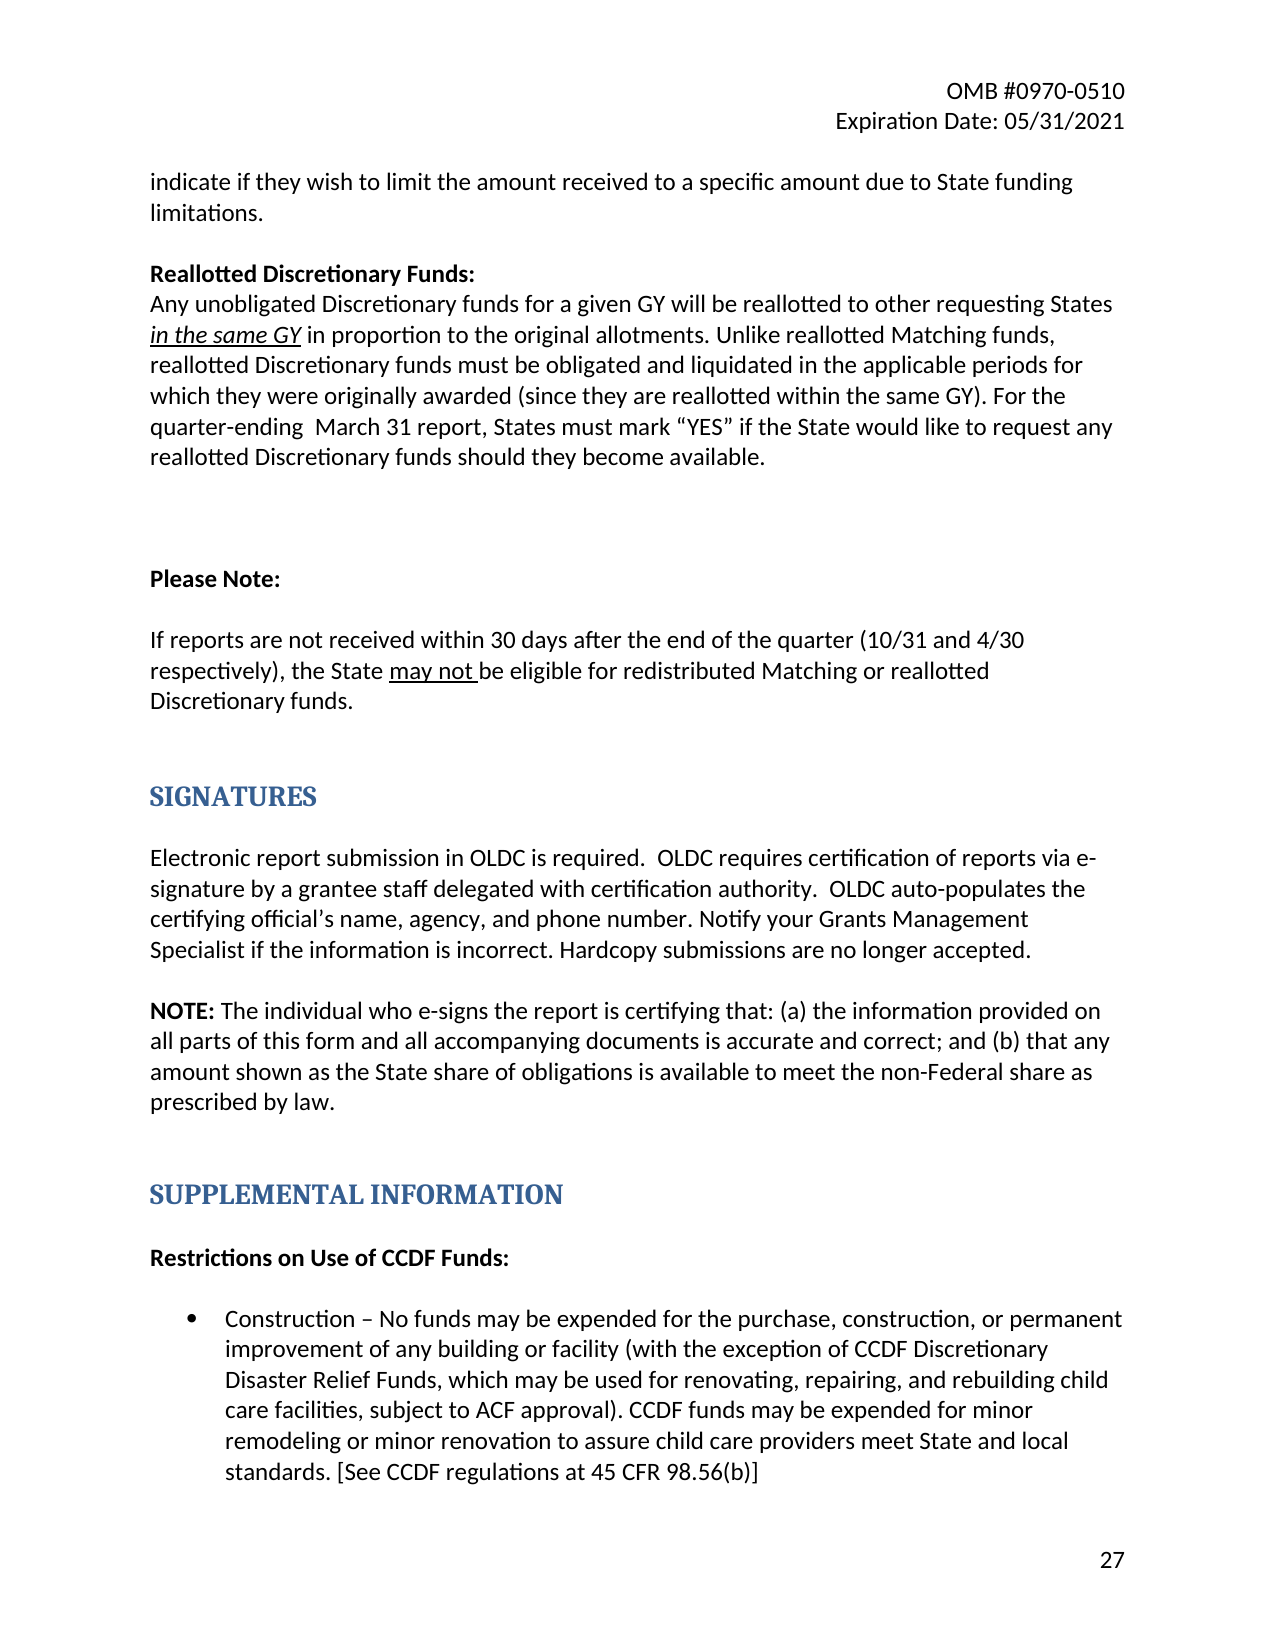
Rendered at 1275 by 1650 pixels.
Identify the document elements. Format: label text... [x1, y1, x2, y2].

text Please Note: [150, 563, 1125, 594]
text Restrictions on Use of CCDF Funds: [150, 1242, 1125, 1273]
text Electronic report submission in OLDC is required. OLDC requires certification of reports via e-signature by a grantee staff delegated with certification authority. OLDC auto-populates the certifying official’s name, agency, and phone number. Notify your Grants Management Specialist if the information is incorrect. Hardcopy submissions are no longer accepted. [150, 842, 1125, 964]
subtitle SUPPLEMENTAL INFORMATION [150, 1178, 1125, 1212]
list Construction – No funds may be expended for the purchase, construction, or permanent improvement of any building or facility (with the exception of CCDF Discretionary Disaster Relief Funds, which may be used for renovating, repairing, and rebuilding child care facilities, subject to ACF approval). CCDF funds may be expended for minor remodeling or minor renovation to assure child care providers meet State and local standards. [See CCDF regulations at 45 CFR 98.56(b)] [187, 1303, 1125, 1486]
text Any unobligated Discretionary funds for a given GY will be reallotted to other requesting States in the same GY in proportion to the original allotments. Unlike reallotted Matching funds, reallotted Discretionary funds must be obligated and liquidated in the applicable periods for which they were originally awarded (since they are reallotted within the same GY). For the quarter-ending March 31 report, States must mark “YES” if the State would like to request any reallotted Discretionary funds should they become available. [150, 289, 1125, 472]
text NOTE: The individual who e-signs the report is certifying that: (a) the information provided on all parts of this form and all accompanying documents is accurate and correct; and (b) that any amount shown as the State share of obligations is available to meet the non-Federal share as prescribed by law. [150, 995, 1125, 1117]
text If reports are not received within 30 days after the end of the quarter (10/31 and 4/30 respectively), the State may not be eligible for redistributed Matching or reallotted Discretionary funds. [150, 624, 1125, 716]
subtitle Signatures [150, 780, 1125, 813]
text Reallotted Discretionary Funds: [150, 258, 1125, 289]
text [150, 167, 1125, 228]
